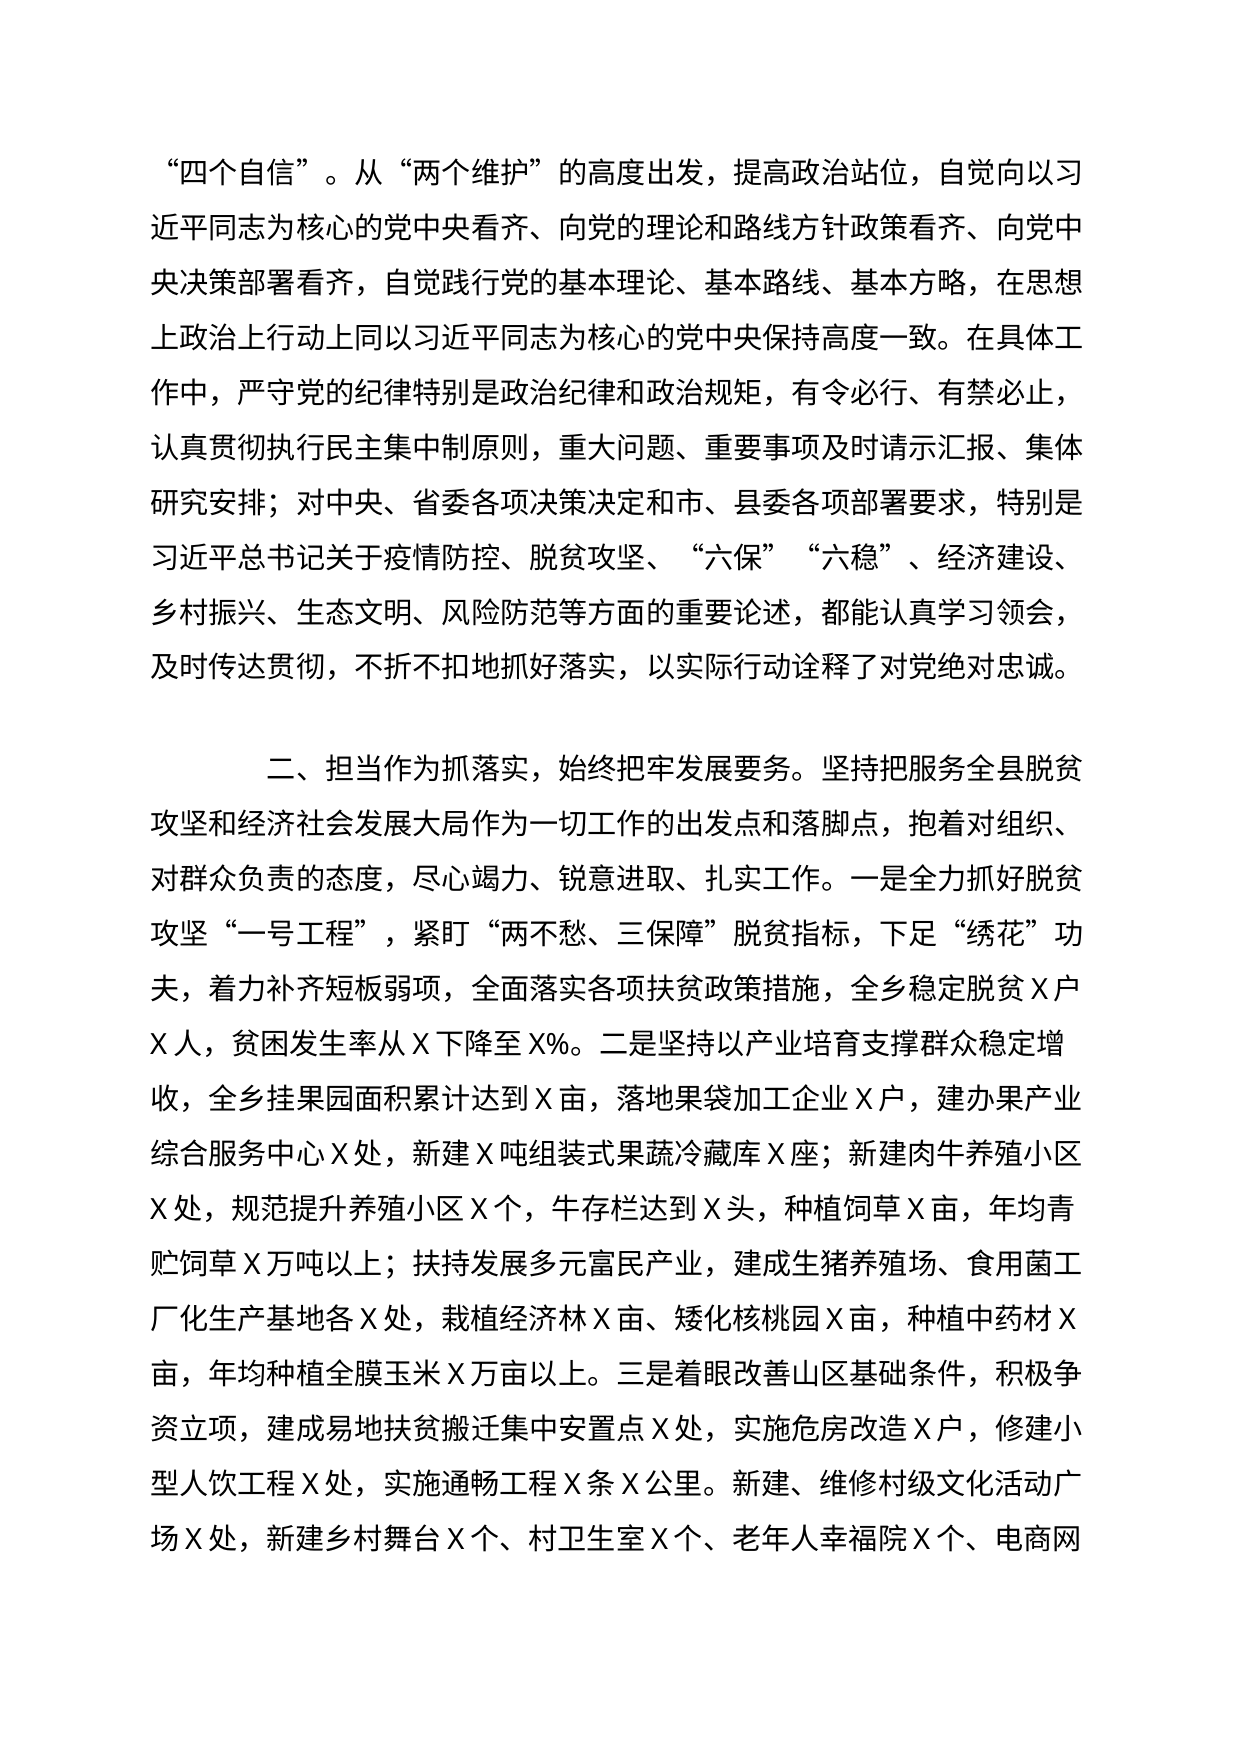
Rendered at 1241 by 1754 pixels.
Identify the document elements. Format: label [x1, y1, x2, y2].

text [150, 746, 1090, 1558]
text [150, 150, 1090, 686]
